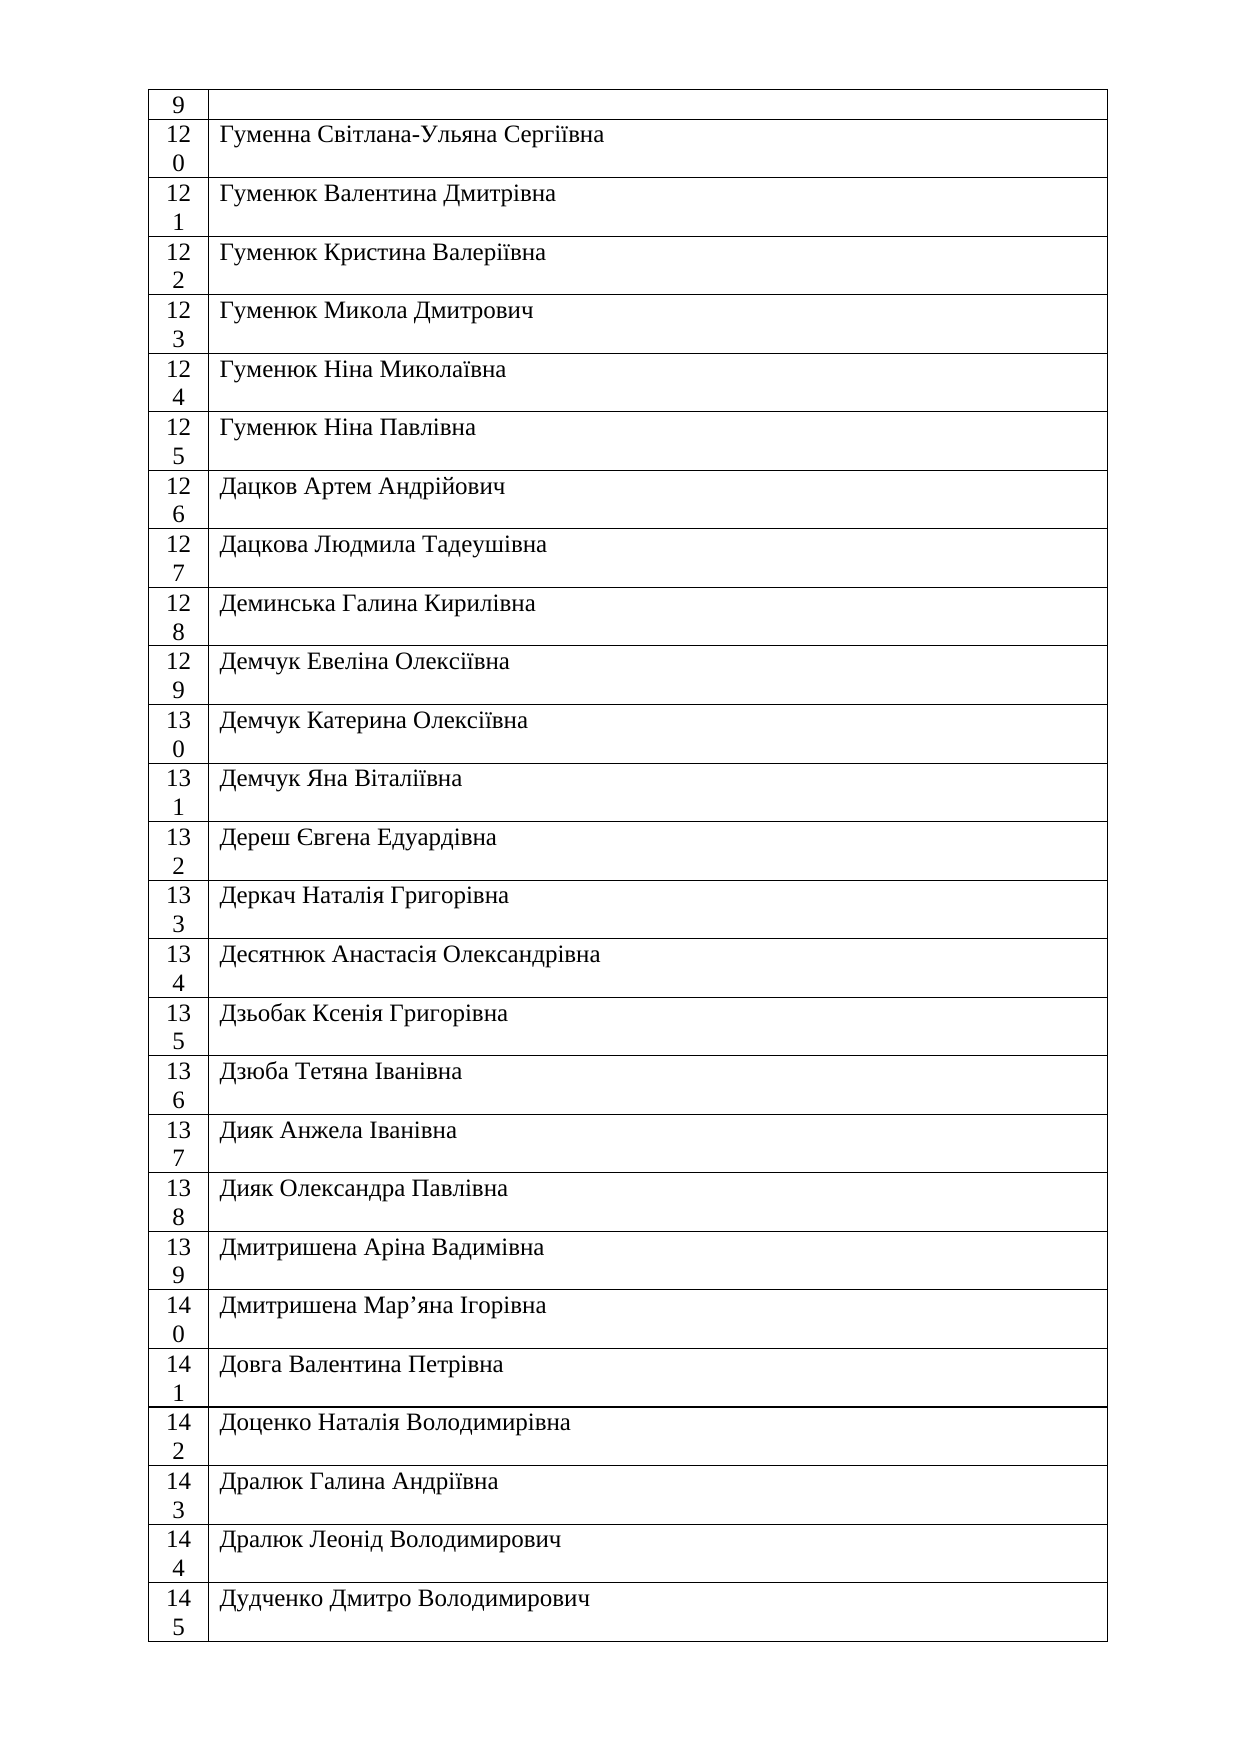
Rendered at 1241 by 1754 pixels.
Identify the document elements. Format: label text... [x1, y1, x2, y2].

table_cell Гуменюк Кристина Валеріївна [209, 237, 1107, 294]
table_cell 128 [149, 588, 208, 645]
table_cell 140 [149, 1290, 208, 1348]
table_cell 133 [149, 881, 208, 938]
table_cell Дацков Артем Андрійович [209, 471, 1107, 528]
table_cell 134 [149, 939, 208, 997]
table_cell Гуменюк Валентина Дмитрівна [209, 178, 1107, 236]
table_cell 123 [149, 295, 208, 353]
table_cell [209, 1583, 1107, 1641]
table_cell 144 [149, 1525, 208, 1582]
table_cell 126 [149, 471, 208, 528]
table_cell Дмитришена Мар’яна Ігорівна [209, 1290, 1107, 1348]
table_cell 143 [149, 1466, 208, 1523]
table_cell 130 [149, 705, 208, 762]
table_cell 135 [149, 998, 208, 1055]
table_cell 121 [149, 178, 208, 236]
table_cell 120 [149, 120, 208, 177]
table_cell Демчук Яна Віталіївна [209, 764, 1107, 821]
table_cell Доценко Наталія Володимирівна [209, 1408, 1107, 1465]
table_cell Гуменюк Микола Дмитрович [209, 295, 1107, 353]
table_cell 136 [149, 1056, 208, 1114]
table_cell 131 [149, 764, 208, 821]
table_cell 141 [149, 1349, 208, 1406]
table_cell Гуменна Світлана-Ульяна Сергіївна [209, 120, 1107, 177]
table_cell 124 [149, 354, 208, 411]
table_cell Дияк Анжела Іванівна [209, 1115, 1107, 1172]
table_cell Деркач Наталія Григорівна [209, 881, 1107, 938]
table_cell Дзюба Тетяна Іванівна [209, 1056, 1107, 1114]
table_cell 138 [149, 1173, 208, 1231]
table_cell Десятнюк Анастасія Олександрівна [209, 939, 1107, 997]
table_cell Демчук Евеліна Олексіївна [209, 646, 1107, 704]
table_cell Дралюк Галина Андріївна [209, 1466, 1107, 1523]
table_cell Гуменюк Ніна Павлівна [209, 412, 1107, 470]
table_cell 127 [149, 529, 208, 587]
table_cell Гуменюк Ніна Миколаївна [209, 354, 1107, 411]
table_cell 119 [149, 90, 208, 118]
table_cell Демчук Катерина Олексіївна [209, 705, 1107, 762]
table_cell Дереш Євгена Едуардівна [209, 822, 1107, 879]
table_cell Дияк Олександра Павлівна [209, 1173, 1107, 1231]
table_cell 145 [149, 1583, 208, 1641]
table_cell Дмитришена Аріна Вадимівна [209, 1232, 1107, 1289]
table_cell Дралюк Леонід Володимирович [209, 1525, 1107, 1582]
table_cell Дзьобак Ксенія Григорівна [209, 998, 1107, 1055]
table_cell Довга Валентина Петрівна [209, 1349, 1107, 1406]
table_cell 137 [149, 1115, 208, 1172]
table_cell Дацкова Людмила Тадеушівна [209, 529, 1107, 587]
table_cell 132 [149, 822, 208, 879]
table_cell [209, 90, 1107, 118]
table_cell Деминська Галина Кирилівна [209, 588, 1107, 645]
table_cell 139 [149, 1232, 208, 1289]
table_cell 122 [149, 237, 208, 294]
table_cell 125 [149, 412, 208, 470]
table_cell 142 [149, 1408, 208, 1465]
table_cell 129 [149, 646, 208, 704]
